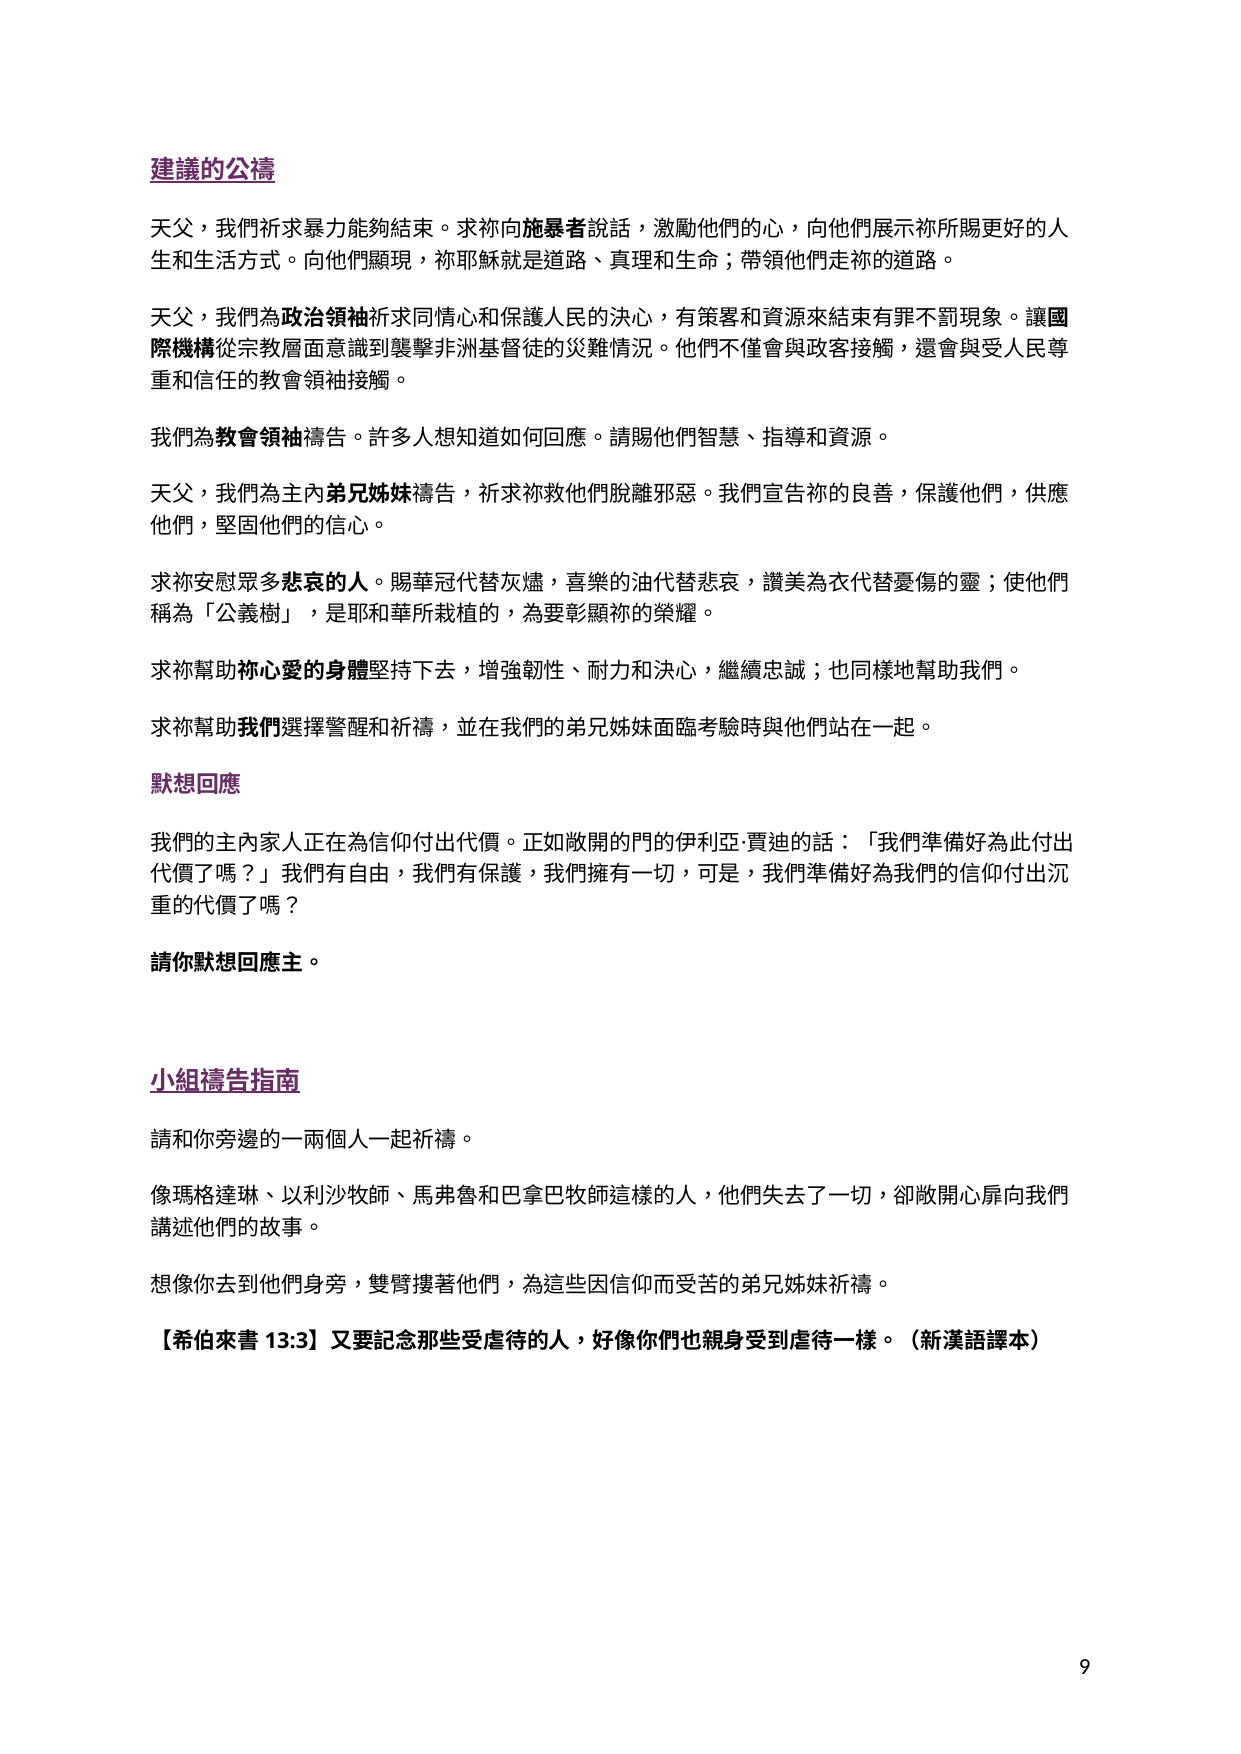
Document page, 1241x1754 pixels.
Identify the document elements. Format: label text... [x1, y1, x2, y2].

text 【希伯來書 13:3】又要記念那些受虐待的人，好像你們也親身受到虐待一樣。（新漢語譯本） [150, 1323, 1090, 1355]
text 天父，我們祈求暴力能夠結束。求祢向施暴者說話，激勵他們的心，向他們展示祢所賜更好的人生和生活方式。向他們顯現，祢耶穌就是道路、真理和生命；帶領他們走祢的道路。 [150, 211, 1090, 274]
text 像瑪格達琳、以利沙牧師、馬弗魯和巴拿巴牧師這樣的人，他們失去了一切，卻敞開心扉向我們講述他們的故事。 [150, 1178, 1090, 1242]
text 天父，我們為政治領袖祈求同情心和保護人民的決心，有策畧和資源來結束有罪不罰現象。讓國際機構從宗教層面意識到襲擊非洲基督徒的災難情況。他們不僅會與政客接觸，還會與受人民尊重和信任的教會領袖接觸。 [150, 299, 1090, 394]
text 想像你去到他們身旁，雙臂摟著他們，為這些因信仰而受苦的弟兄姊妹祈禱。 [150, 1267, 1090, 1298]
text 建議的公禱 [150, 150, 1090, 186]
text 請你默想回應主。 [150, 944, 1090, 976]
text 默想回應 [150, 766, 1090, 799]
text 求祢幫助祢心愛的身體堅持下去，增強韌性、耐力和決心，繼續忠誠；也同樣地幫助我們。 [150, 653, 1090, 684]
text 小組禱告指南 [150, 1060, 1090, 1097]
text 天父，我們為主內弟兄姊妹禱告，祈求祢救他們脫離邪惡。我們宣告祢的良善，保護他們，供應他們，堅固他們的信心。 [150, 476, 1090, 539]
text 我們的主內家人正在為信仰付出代價。正如敞開的門的伊利亞·賈迪的話：「我們準備好為此付出代價了嗎？」我們有自由，我們有保護，我們擁有一切，可是，我們準備好為我們的信仰付出沉重的代價了嗎？ [150, 824, 1090, 919]
text 我們為教會領袖禱告。許多人想知道如何回應。請賜他們智慧、指導和資源。 [150, 419, 1090, 451]
text 求祢幫助我們選擇警醒和祈禱，並在我們的弟兄姊妹面臨考驗時與他們站在一起。 [150, 709, 1090, 741]
text 請和你旁邊的一兩個人一起祈禱。 [150, 1122, 1090, 1153]
text 求祢安慰眾多悲哀的人。賜華冠代替灰燼，喜樂的油代替悲哀，讚美為衣代替憂傷的靈；使他們稱為「公義樹」，是耶和華所栽植的，為要彰顯祢的榮耀。 [150, 564, 1090, 628]
